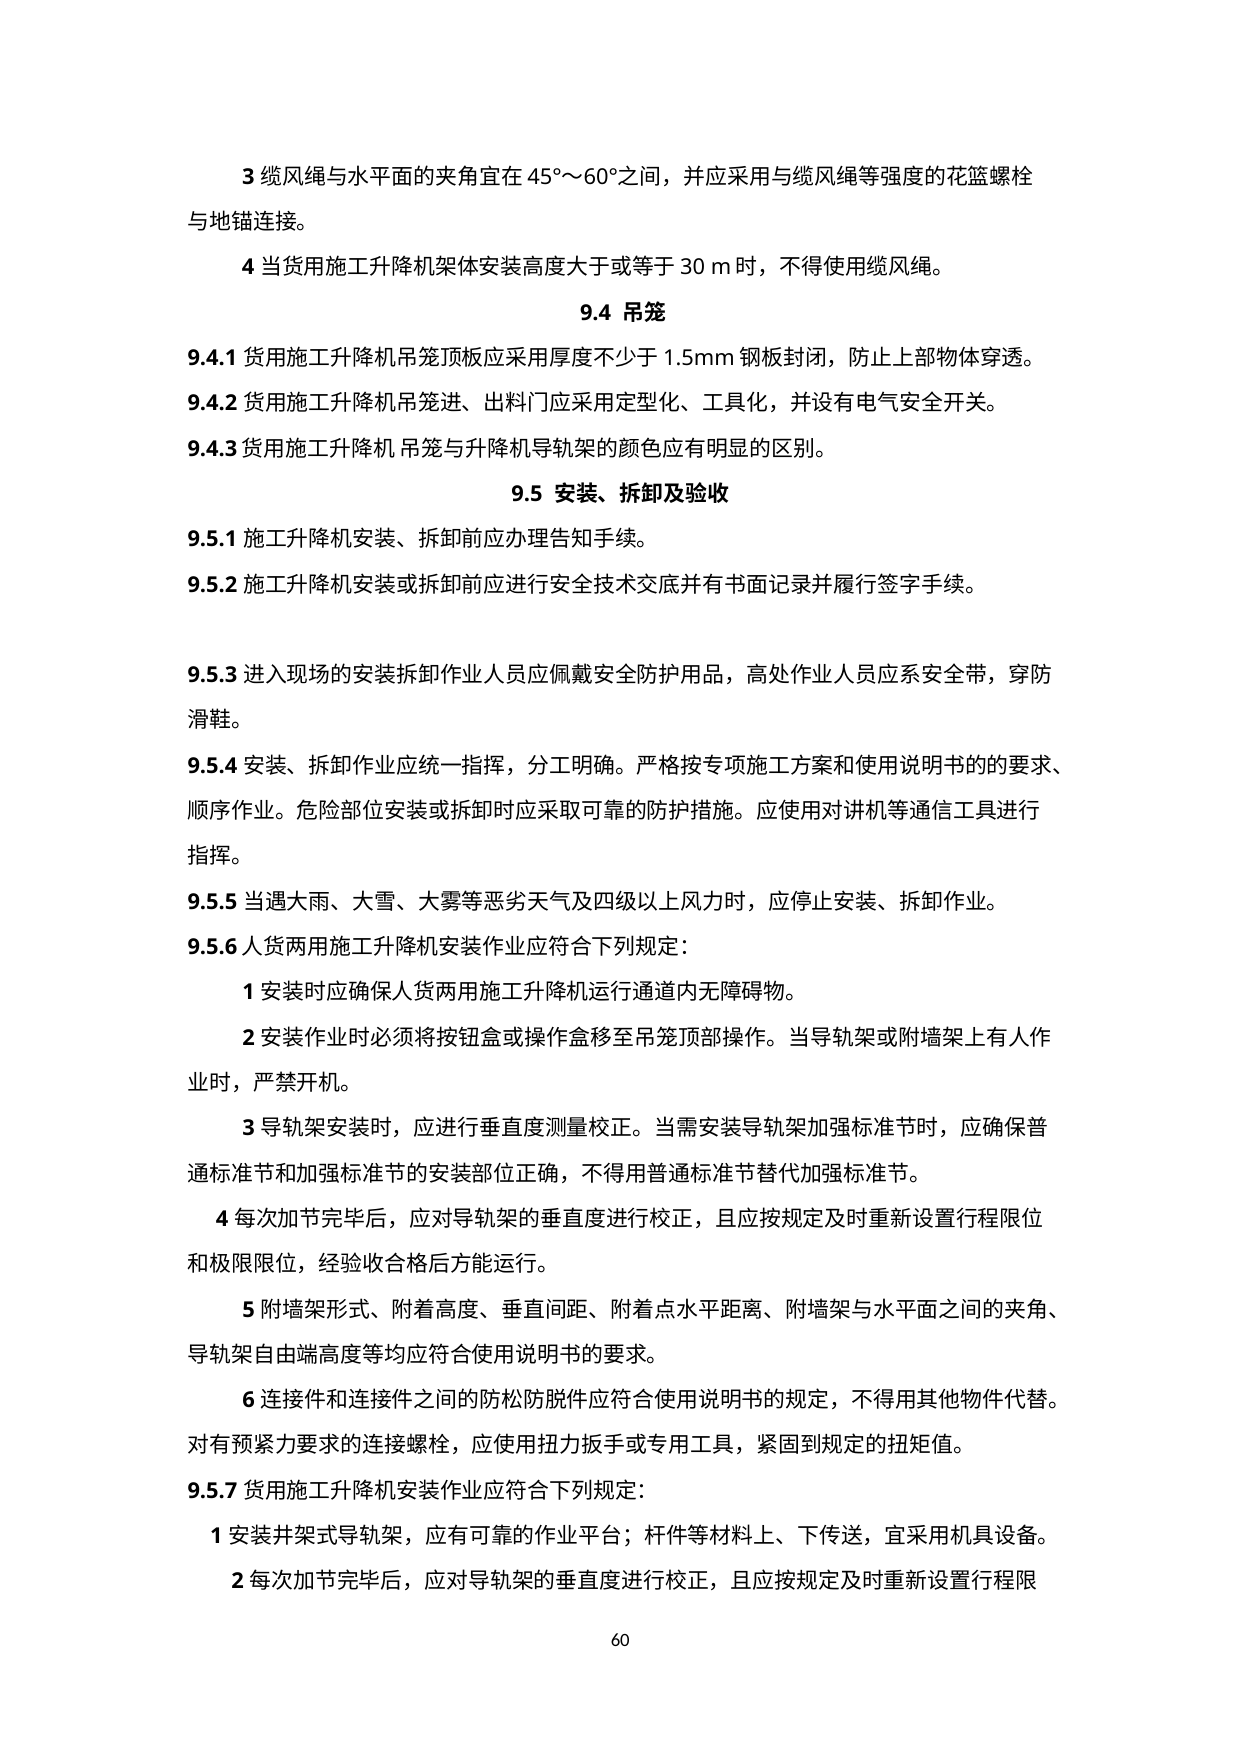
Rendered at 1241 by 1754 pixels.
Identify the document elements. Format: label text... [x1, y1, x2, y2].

text 9.5.3 进入现场的安装拆卸作业人员应佩戴安全防护用品，高处作业人员应系安全带，穿防滑鞋。 9.5.4 安装、拆卸作业应统一指挥，分工明确。严格按专项施工方案和使用说明书的的要求、顺序作业。危险部位安装或拆卸时应采取可靠的防护措施。应使用对讲机等通信工具进行指挥。 [187, 650, 1053, 877]
text 9.5 安装、拆卸及验收 [187, 469, 1053, 514]
text 6 连接件和连接件之间的防松防脱件应符合使用说明书的规定，不得用其他物件代替。对有预紧力要求的连接螺栓，应使用扭力扳手或专用工具，紧固到规定的扭矩值。 [187, 1375, 1053, 1466]
text 2 安装作业时必须将按钮盒或操作盒移至吊笼顶部操作。当导轨架或附墙架上有人作业时，严禁开机。 [187, 1013, 1053, 1103]
text 3 缆风绳与水平面的夹角宜在45°～60°之间，并应采用与缆风绳等强度的花篮螺栓与地锚连接。 [187, 152, 1053, 243]
text 1 安装时应确保人货两用施工升降机运行通道内无障碍物。 [187, 968, 1053, 1013]
text 9.4.3货用施工升降机 吊笼与升降机导轨架的颜色应有明显的区别。 [187, 424, 1053, 469]
text 9.5.5 当遇大雨、大雪、大雾等恶劣天气及四级以上风力时，应停止安装、拆卸作业。 9.5.6人货两用施工升降机安装作业应符合下列规定： [187, 877, 1053, 968]
text 9.4.2 货用施工升降机吊笼进、出料门应采用定型化、工具化，并设有电气安全开关。 [187, 378, 1053, 424]
text 9.4.1 货用施工升降机吊笼顶板应采用厚度不少于1.5mm钢板封闭，防止上部物体穿透。 [187, 333, 1053, 378]
text 3 导轨架安装时，应进行垂直度测量校正。当需安装导轨架加强标准节时，应确保普通标准节和加强标准节的安装部位正确，不得用普通标准节替代加强标准节。 4 每次加节完毕后，应对导轨架的垂直度进行校正，且应按规定及时重新设置行程限位和极限限位，经验收合格后方能运行。 [187, 1103, 1053, 1285]
text 4 当货用施工升降机架体安装高度大于或等于30 m时，不得使用缆风绳。 [187, 243, 1053, 288]
text 9.5.7 货用施工升降机安装作业应符合下列规定： 1 安装井架式导轨架，应有可靠的作业平台；杆件等材料上、下传送，宜采用机具设备。 [187, 1466, 1053, 1557]
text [187, 1557, 1053, 1602]
text 9.5.1 施工升降机安装、拆卸前应办理告知手续。 9.5.2 施工升降机安装或拆卸前应进行安全技术交底并有书面记录并履行签字手续。 [187, 514, 1053, 650]
text 9.4 吊笼 [187, 288, 1053, 333]
text 5 附墙架形式、附着高度、垂直间距、附着点水平距离、附墙架与水平面之间的夹角、导轨架自由端高度等均应符合使用说明书的要求。 [187, 1285, 1053, 1375]
